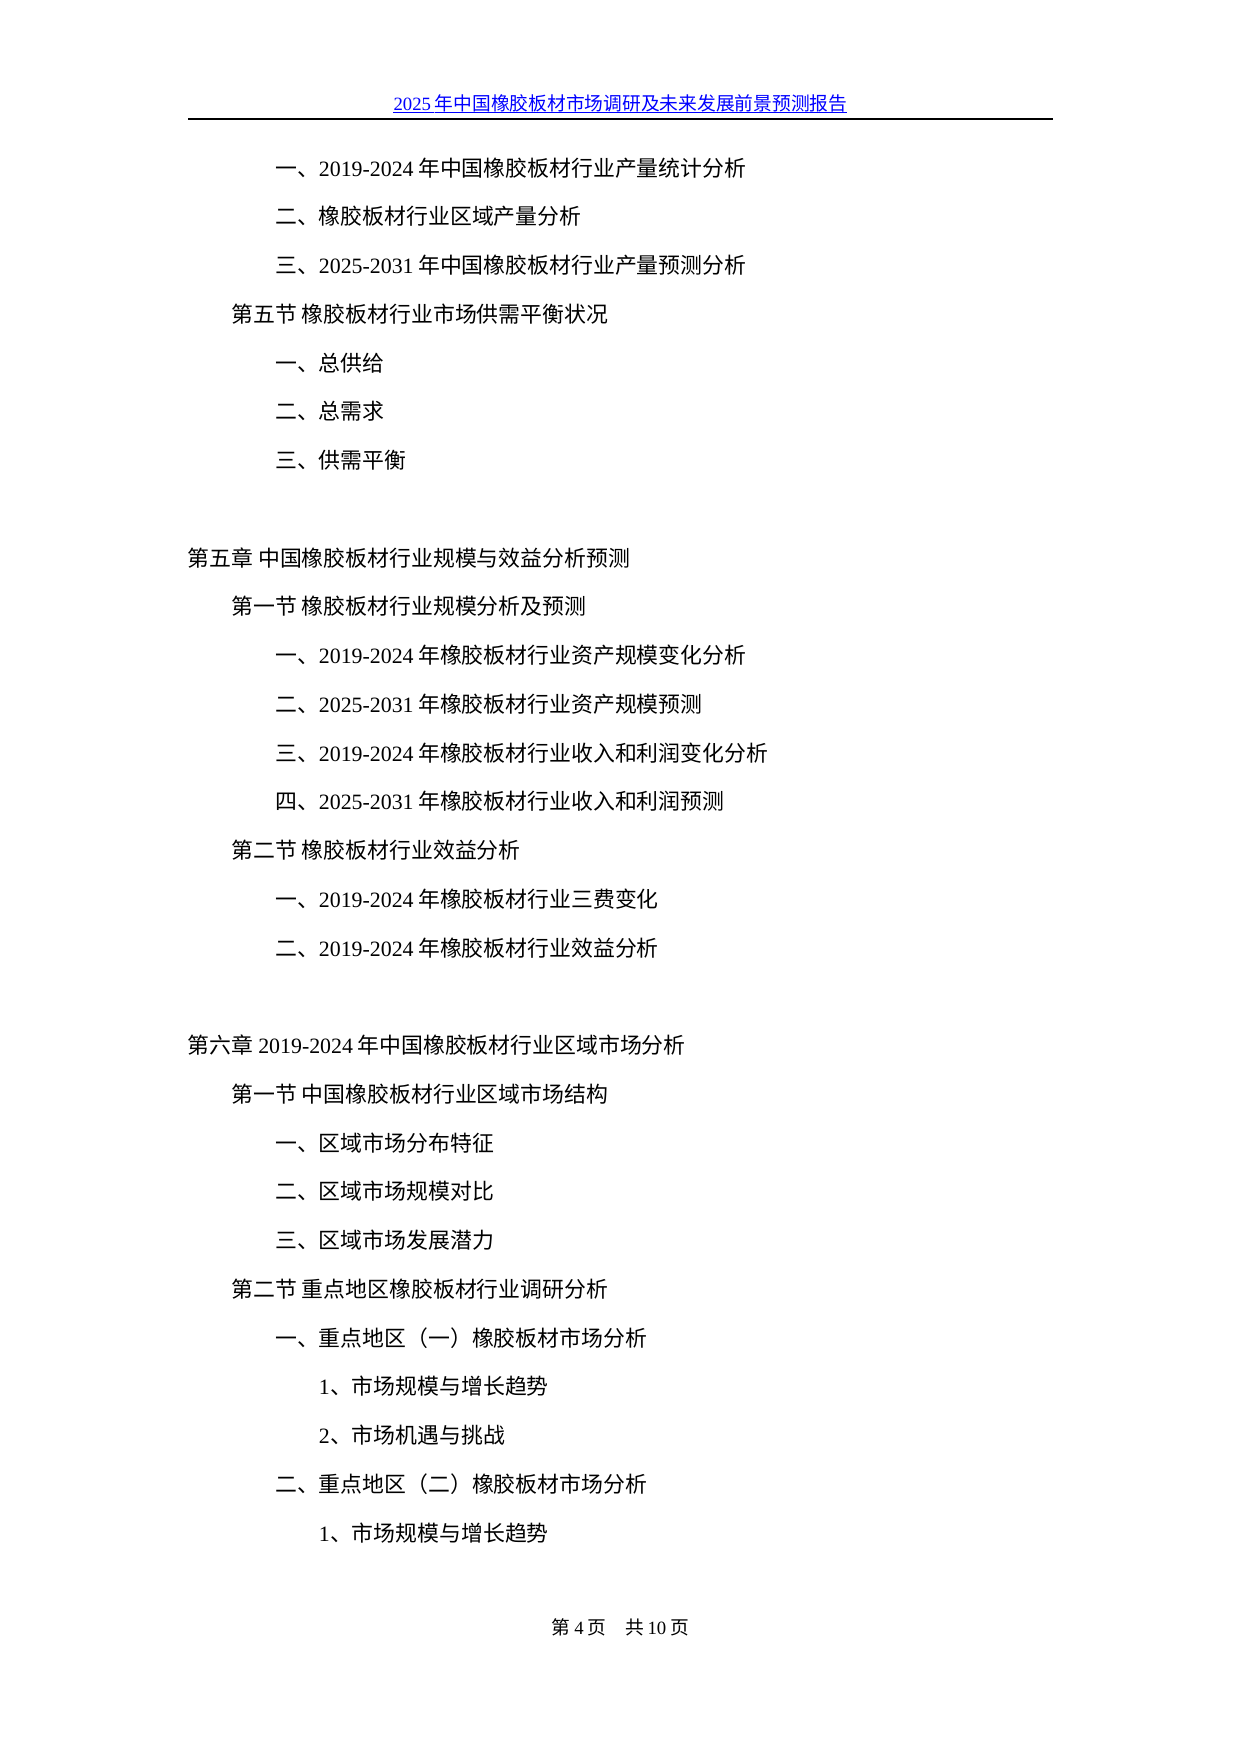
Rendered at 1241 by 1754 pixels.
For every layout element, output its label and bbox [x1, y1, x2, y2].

text [187, 150, 1053, 1548]
